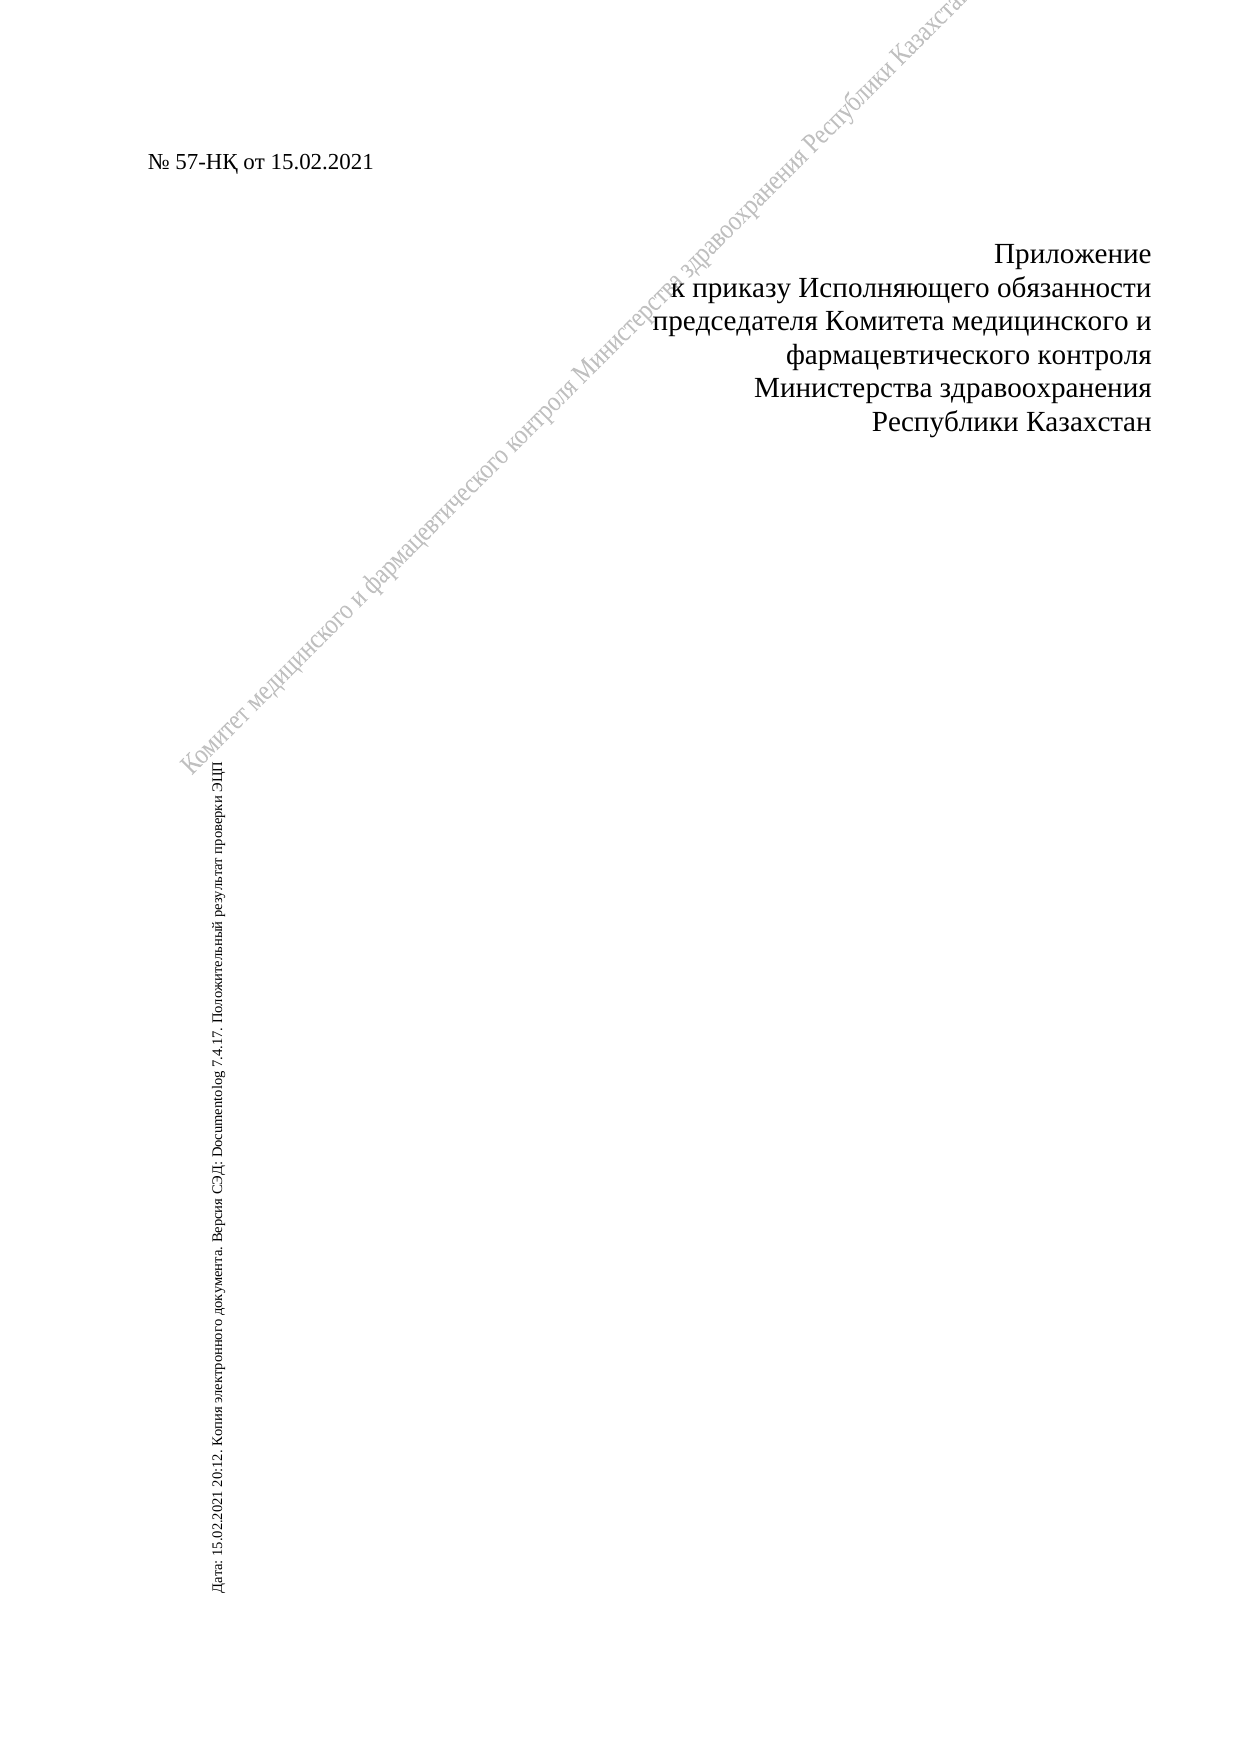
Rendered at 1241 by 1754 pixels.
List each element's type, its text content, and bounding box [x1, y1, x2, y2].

text Министерства здравоохранения [148, 371, 1152, 404]
text Приложение [148, 236, 1152, 270]
text к приказу Исполняющего обязанности [148, 270, 1152, 303]
text № 57-НҚ от 15.02.2021 [148, 148, 1152, 174]
text председателя Комитета медицинского и [148, 303, 1152, 337]
text фармацевтического контроля [148, 337, 1152, 371]
text Республики Казахстан [148, 404, 1152, 438]
